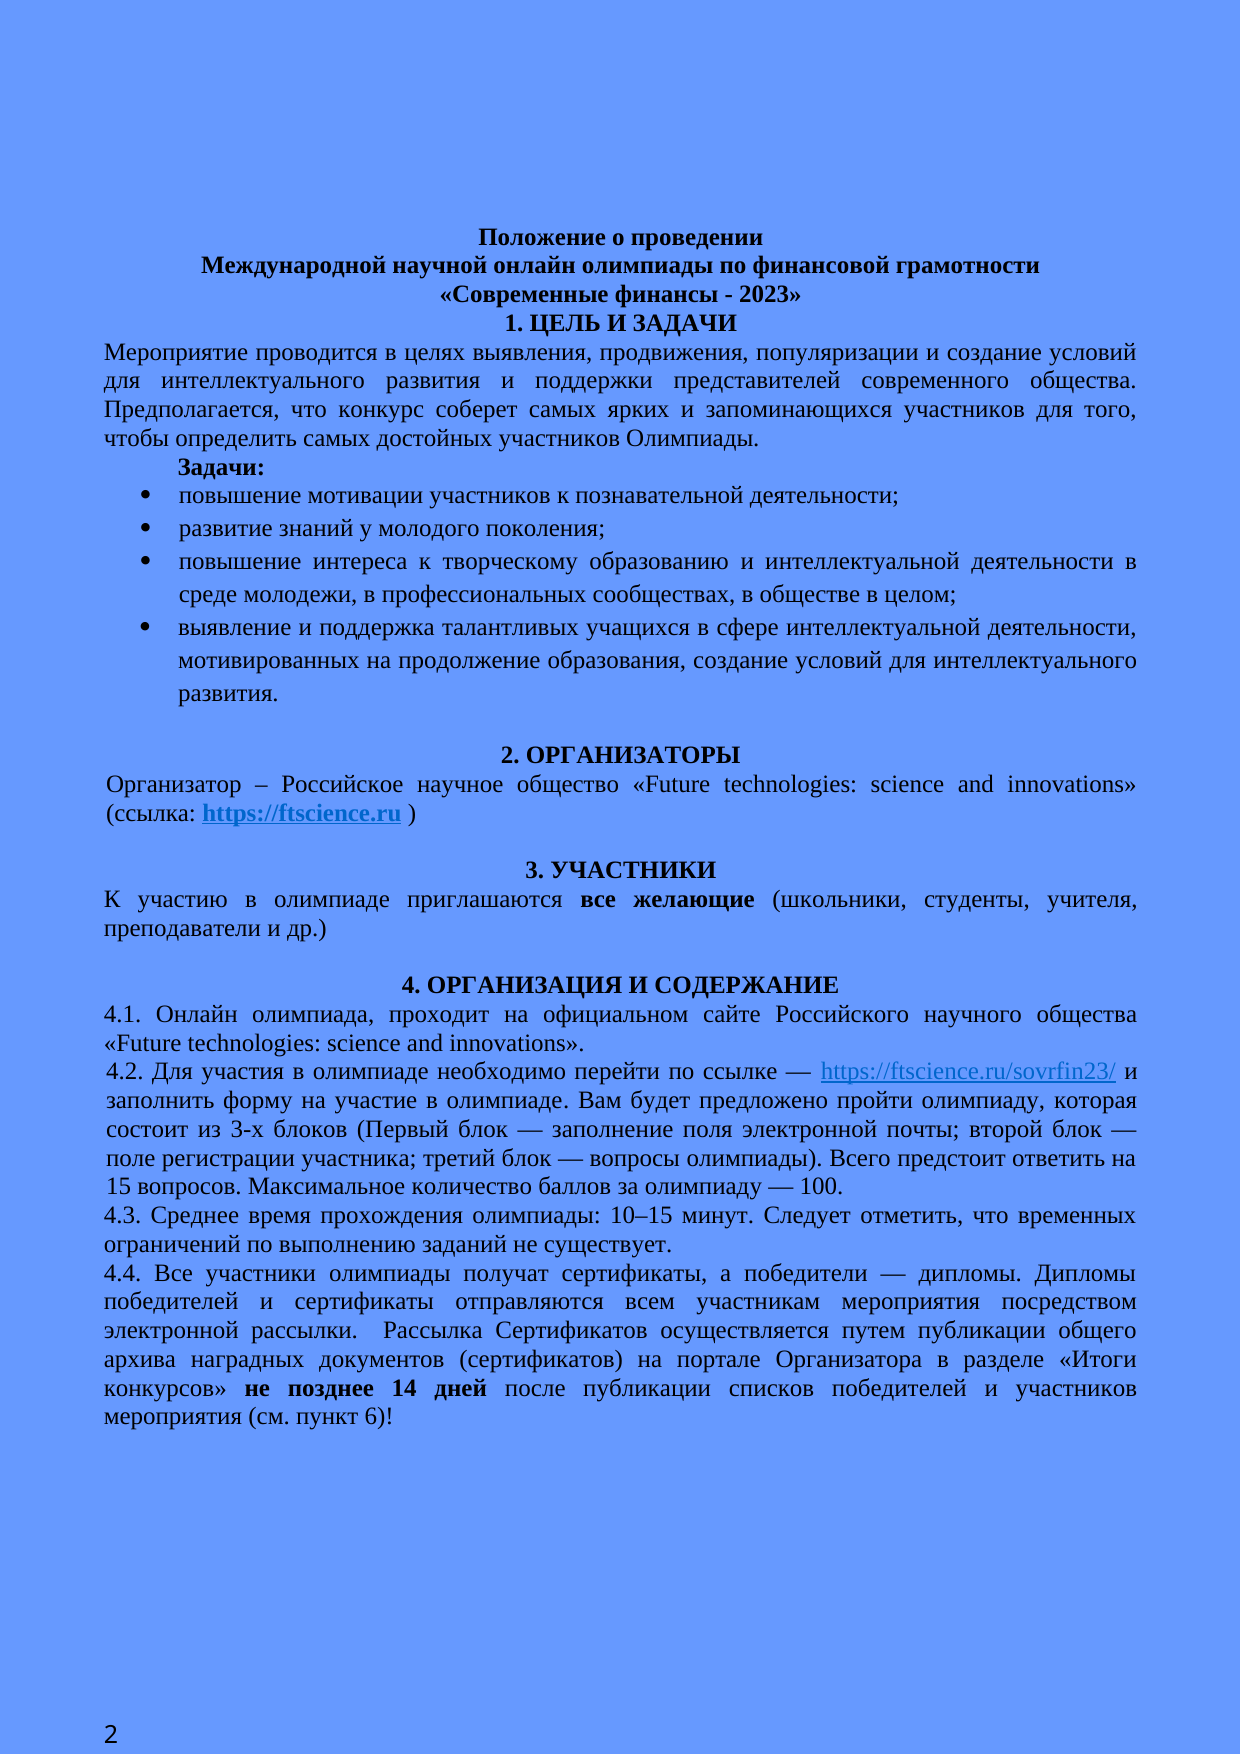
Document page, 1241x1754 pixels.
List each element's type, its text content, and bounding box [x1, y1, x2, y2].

text Международной научной онлайн олимпиады по финансовой грамотности [103, 250, 1138, 279]
text Задачи: [74, 452, 1138, 480]
text «Современные финансы - 2023» [103, 279, 1138, 308]
list повышение мотивации участников к познавательной деятельности; [141, 480, 1138, 509]
list 4.4. Все участники олимпиады получат сертификаты, а победители — дипломы. Дипломы победителей и сертификаты отправляются всем участникам мероприятия посредством электронной рассылки. Рассылка Сертификатов осуществляется путем публикации общего архива наградных документов (сертификатов) на портале Организатора в разделе «Итоги конкурсов» не позднее 14 дней после публикации списков победителей и участников мероприятия (см. пункт 6)! [103, 1258, 1138, 1430]
list 4.2. Для участия в олимпиаде необходимо перейти по ссылке — https://ftscience.ru/sovrfin23/ и заполнить форму на участие в олимпиаде. Вам будет предложено пройти олимпиаду, которая состоит из 3-х блоков (Первый блок — заполнение поля электронной почты; второй блок — поле регистрации участника; третий блок — вопросы олимпиады). Всего предстоит ответить на 15 вопросов. Максимальное количество баллов за олимпиаду — 100. [106, 1056, 1138, 1200]
text Положение о проведении [103, 222, 1138, 250]
list 4. ОРГАНИЗАЦИЯ И СОДЕРЖАНИЕ [103, 970, 1138, 999]
text Мероприятие проводится в целях выявления, продвижения, популяризации и создание условий для интеллектуального развития и поддержки представителей современного общества. Предполагается, что конкурс соберет самых ярких и запоминающихся участников для того, чтобы определить самых достойных участников Олимпиады. [103, 337, 1138, 452]
text Организатор – Российское научное общество «Future technologies: science and innovations» (ссылка: https://ftscience.ru ) [106, 769, 1138, 826]
list К участию в олимпиаде приглашаются все желающие (школьники, студенты, учителя, преподаватели и др.) [103, 884, 1138, 941]
list 4.3. Среднее время прохождения олимпиады: 10–15 минут. Следует отметить, что временных ограничений по выполнению заданий не существует. [103, 1200, 1138, 1258]
text 1. ЦЕЛЬ И ЗАДАЧИ [103, 308, 1138, 337]
list 4.1. Онлайн олимпиада, проходит на официальном сайте Российского научного общества «Future technologies: science and innovations». [103, 999, 1138, 1056]
list повышение интереса к творческому образованию и интеллектуальной деятельности в среде молодежи, в профессиональных сообществах, в обществе в целом; [141, 546, 1138, 608]
list 2. ОРГАНИЗАТОРЫ [103, 740, 1138, 769]
list выявление и поддержка талантливых учащихся в сфере интеллектуальной деятельности, мотивированных на продолжение образования, создание условий для интеллектуального развития. [141, 612, 1138, 707]
list 3. УЧАСТНИКИ [103, 855, 1138, 884]
list развитие знаний у молодого поколения; [141, 513, 1138, 542]
